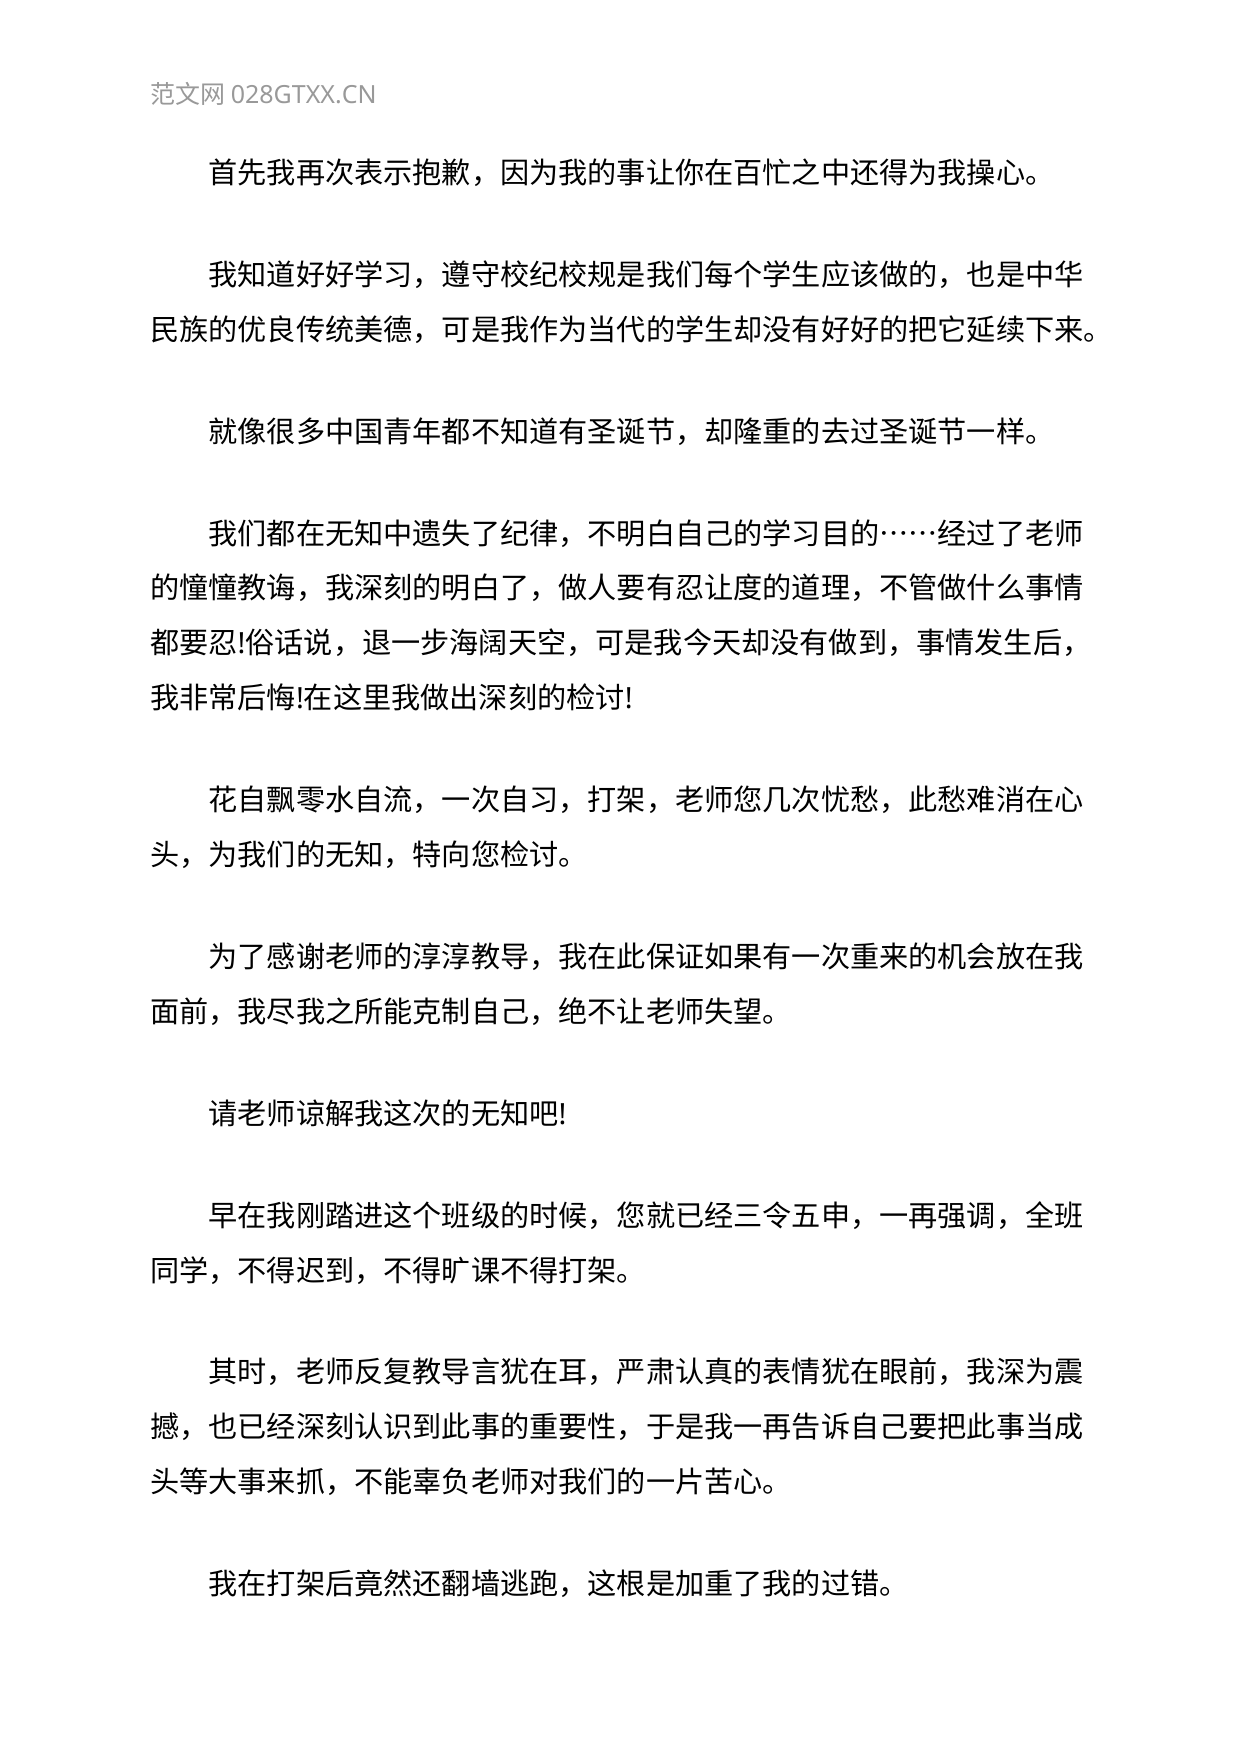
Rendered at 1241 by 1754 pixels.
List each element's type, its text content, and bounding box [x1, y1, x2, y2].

text 我们都在无知中遗失了纪律，不明白自己的学习目的……经过了老师的憧憧教诲，我深刻的明白了，做人要有忍让度的道理，不管做什么事情都要忍!俗话说，退一步海阔天空，可是我今天却没有做到，事情发生后，我非常后悔!在这里我做出深刻的检讨! [150, 510, 1090, 717]
text 我知道好好学习，遵守校纪校规是我们每个学生应该做的，也是中华民族的优良传统美德，可是我作为当代的学生却没有好好的把它延续下来。 [150, 252, 1090, 349]
text 就像很多中国青年都不知道有圣诞节，却隆重的去过圣诞节一样。 [150, 408, 1090, 451]
text 我在打架后竟然还翻墙逃跑，这根是加重了我的过错。 [150, 1561, 1090, 1603]
text 首先我再次表示抱歉，因为我的事让你在百忙之中还得为我操心。 [150, 150, 1090, 192]
text 其时，老师反复教导言犹在耳，严肃认真的表情犹在眼前，我深为震撼，也已经深刻认识到此事的重要性，于是我一再告诉自己要把此事当成头等大事来抓，不能辜负老师对我们的一片苦心。 [150, 1349, 1090, 1501]
text 请老师谅解我这次的无知吧! [150, 1090, 1090, 1133]
text 早在我刚踏进这个班级的时候，您就已经三令五申，一再强调，全班同学，不得迟到，不得旷课不得打架。 [150, 1192, 1090, 1289]
text 花自飘零水自流，一次自习，打架，老师您几次忧愁，此愁难消在心头，为我们的无知，特向您检讨。 [150, 777, 1090, 874]
text 为了感谢老师的淳淳教导，我在此保证如果有一次重来的机会放在我面前，我尽我之所能克制自己，绝不让老师失望。 [150, 934, 1090, 1031]
